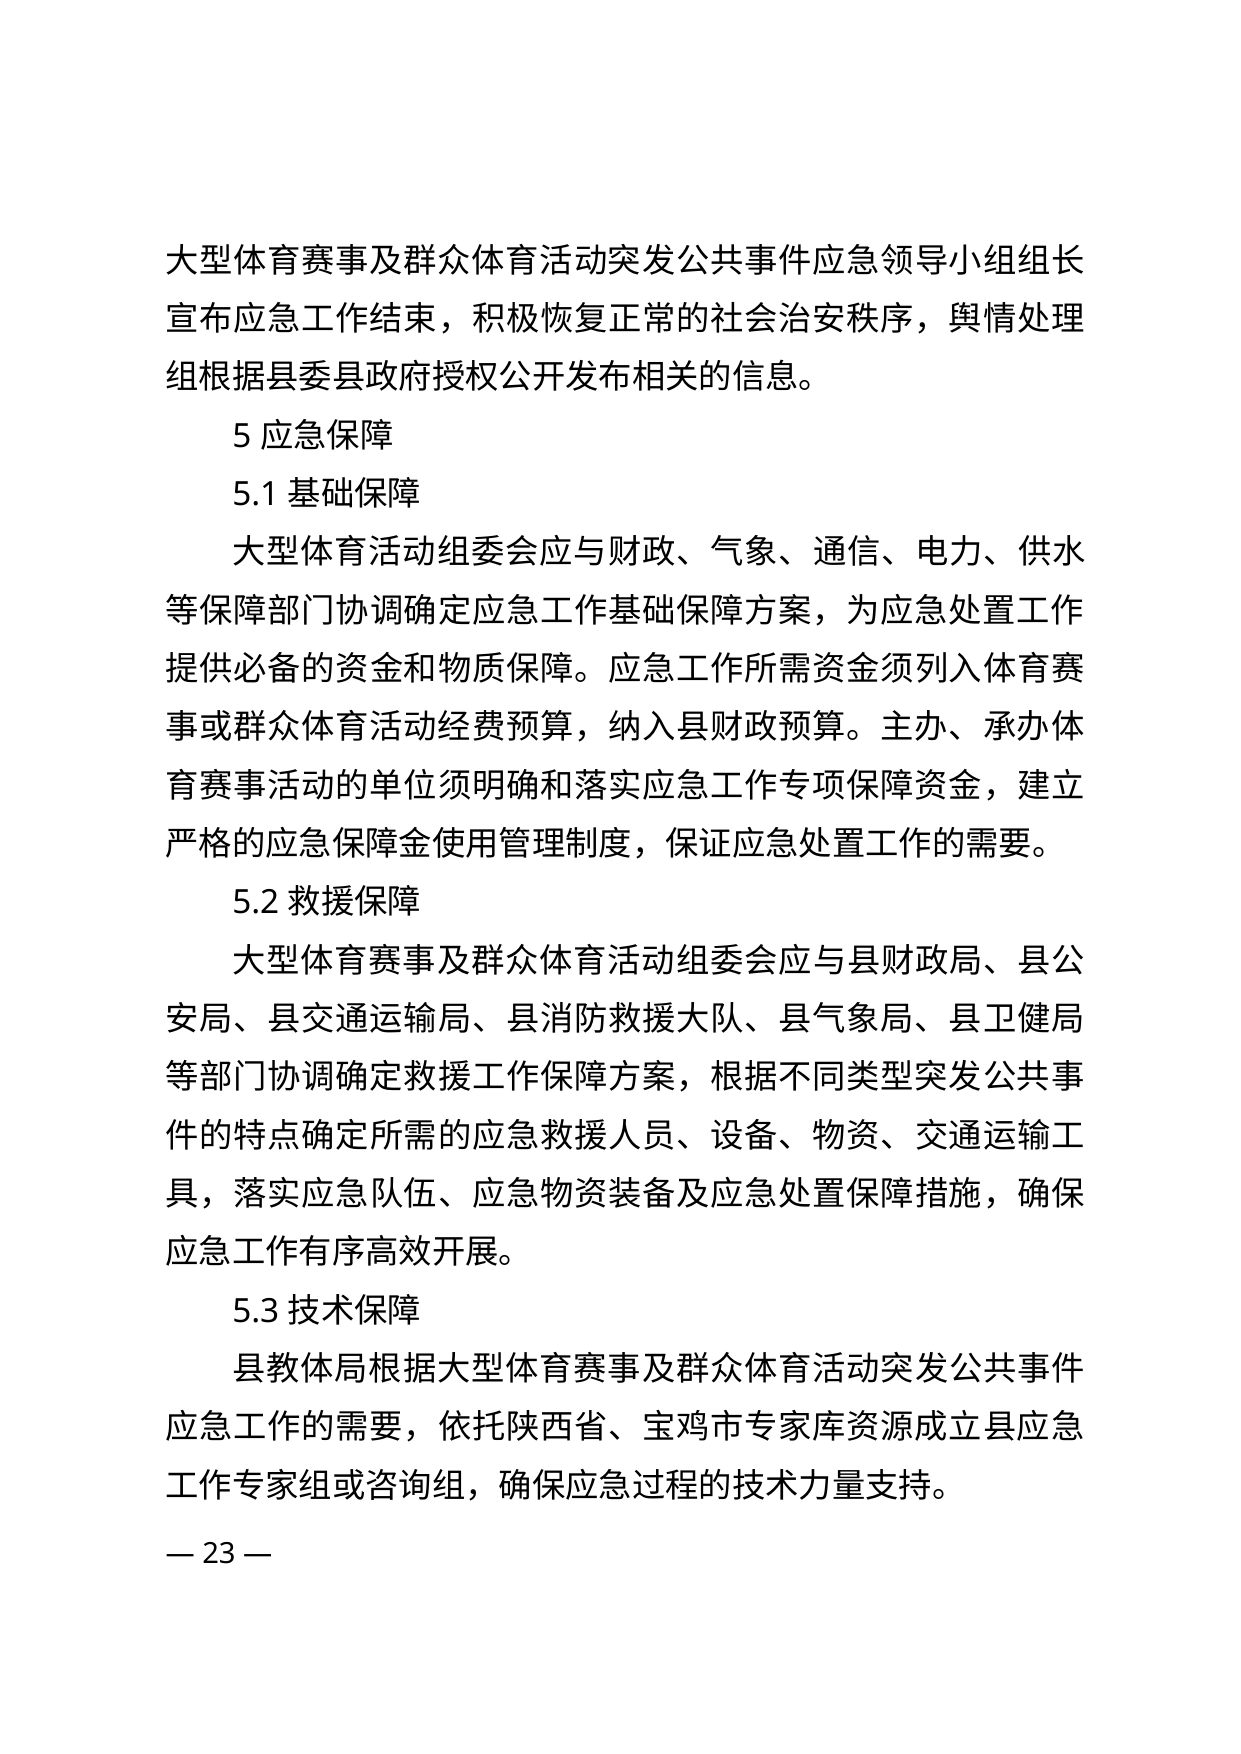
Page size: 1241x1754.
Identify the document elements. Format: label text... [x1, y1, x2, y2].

text 大型体育赛事及群众体育活动组委会应与县财政局、县公安局、县交通运输局、县消防救援大队、县气象局、县卫健局等部门协调确定救援工作保障方案，根据不同类型突发公共事件的特点确定所需的应急救援人员、设备、物资、交通运输工具，落实应急队伍、应急物资装备及应急处置保障措施，确保应急工作有序高效开展。 [165, 925, 1087, 1275]
text 大型体育活动组委会应与财政、气象、通信、电力、供水等保障部门协调确定应急工作基础保障方案，为应急处置工作提供必备的资金和物质保障。应急工作所需资金须列入体育赛事或群众体育活动经费预算，纳入县财政预算。主办、承办体育赛事活动的单位须明确和落实应急工作专项保障资金，建立严格的应急保障金使用管理制度，保证应急处置工作的需要。 [165, 517, 1087, 867]
text 5.2 救援保障 [165, 867, 1087, 925]
text 5.3 技术保障 [165, 1275, 1087, 1334]
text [165, 225, 1087, 400]
text 5 应急保障 [165, 400, 1087, 459]
text 县教体局根据大型体育赛事及群众体育活动突发公共事件应急工作的需要，依托陕西省、宝鸡市专家库资源成立县应急工作专家组或咨询组，确保应急过程的技术力量支持。 [165, 1334, 1087, 1509]
text 5.1 基础保障 [165, 459, 1087, 517]
